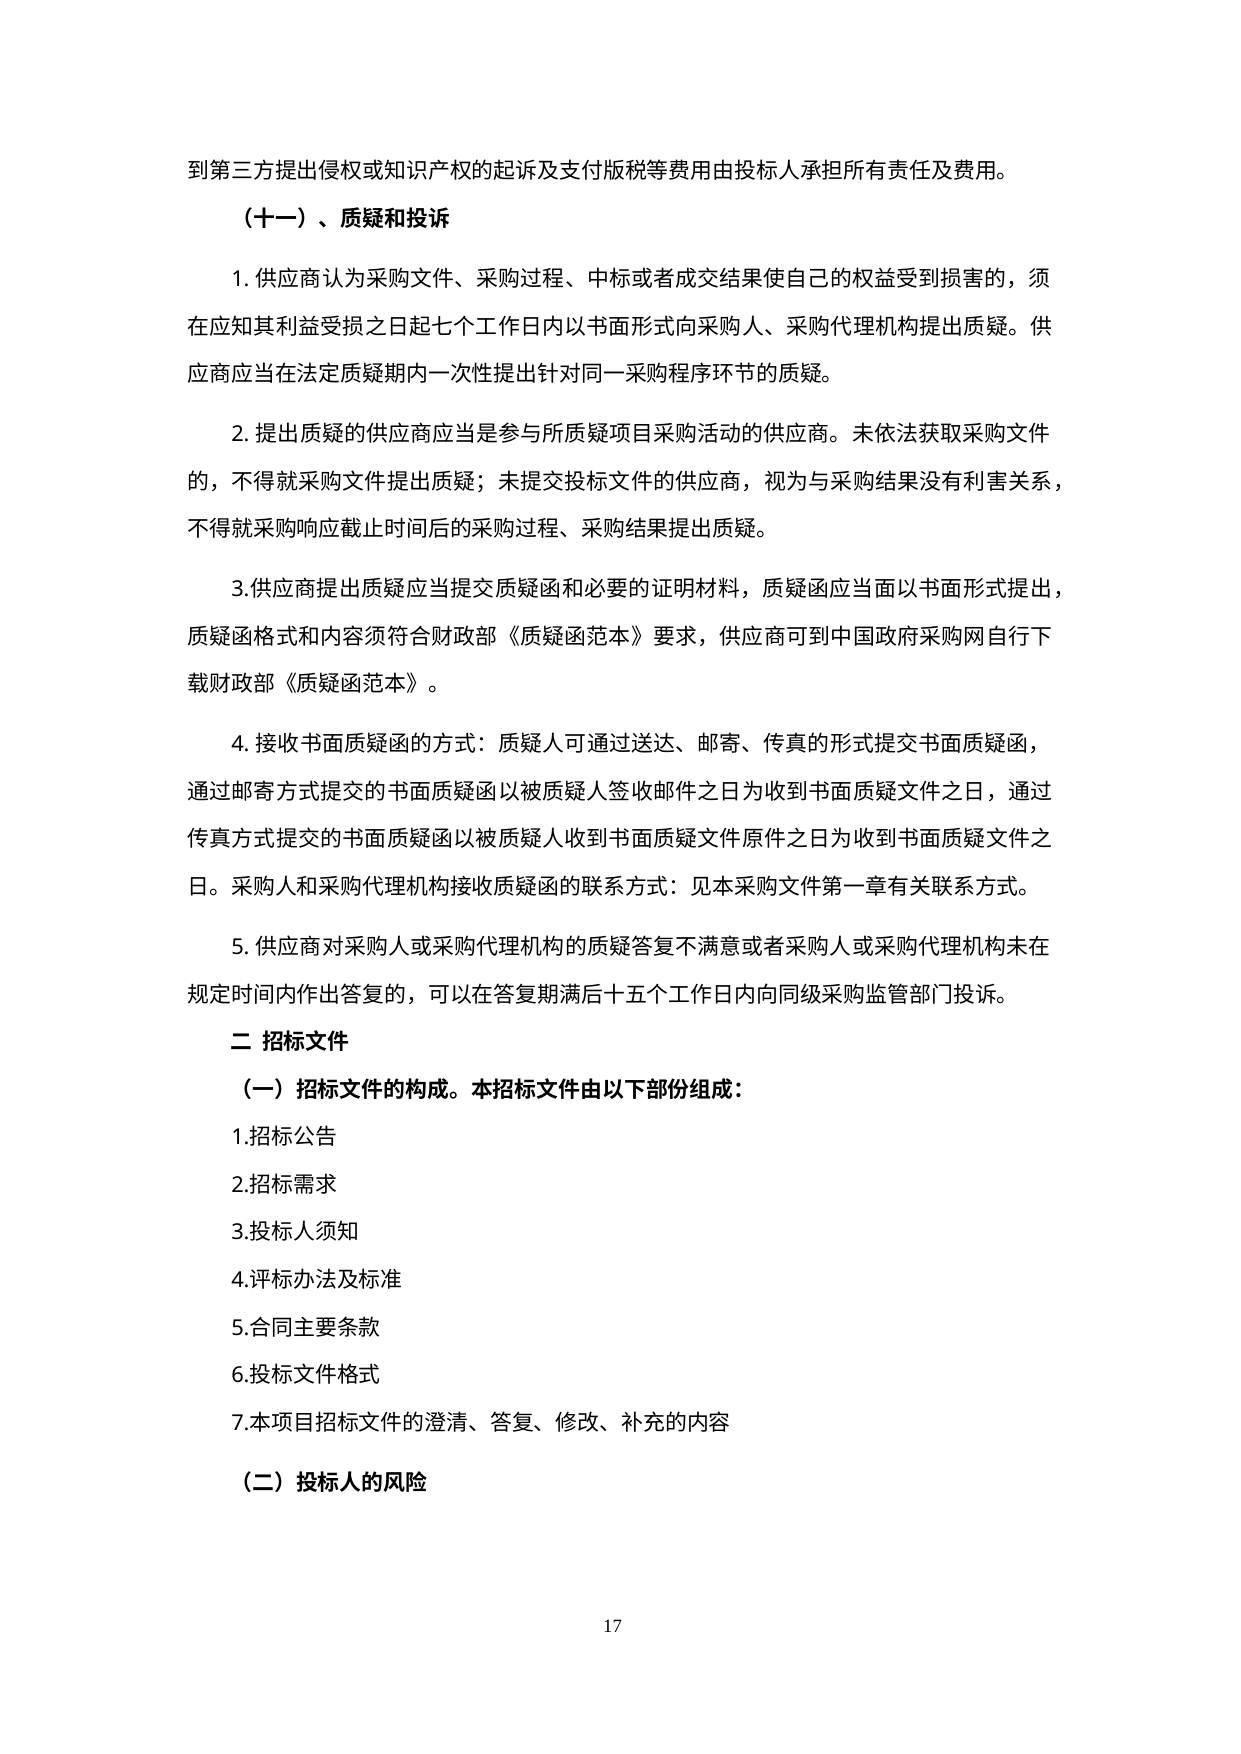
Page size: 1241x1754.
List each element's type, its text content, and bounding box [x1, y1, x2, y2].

text 5.合同主要条款 [187, 1309, 1053, 1341]
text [187, 153, 1053, 185]
text 1.招标公告 [187, 1119, 1053, 1151]
text 1. 供应商认为采购文件、采购过程、中标或者成交结果使自己的权益受到损害的，须在应知其利益受损之日起七个工作日内以书面形式向采购人、采购代理机构提出质疑。供应商应当在法定质疑期内一次性提出针对同一采购程序环节的质疑。 [187, 261, 1053, 388]
text 5. 供应商对采购人或采购代理机构的质疑答复不满意或者采购人或采购代理机构未在规定时间内作出答复的，可以在答复期满后十五个工作日内向同级采购监管部门投诉。 [187, 929, 1053, 1008]
text （一）招标文件的构成。本招标文件由以下部份组成： [187, 1072, 1053, 1103]
text 7.本项目招标文件的澄清、答复、修改、补充的内容 [187, 1405, 1053, 1436]
text 2. 提出质疑的供应商应当是参与所质疑项目采购活动的供应商。未依法获取采购文件的，不得就采购文件提出质疑；未提交投标文件的供应商，视为与采购结果没有利害关系，不得就采购响应截止时间后的采购过程、采购结果提出质疑。 [187, 416, 1053, 543]
text 2.招标需求 [187, 1167, 1053, 1198]
text 6.投标文件格式 [187, 1357, 1053, 1389]
text 3.投标人须知 [187, 1214, 1053, 1246]
text 4.评标办法及标准 [187, 1262, 1053, 1294]
text 3.供应商提出质疑应当提交质疑函和必要的证明材料，质疑函应当面以书面形式提出，质疑函格式和内容须符合财政部《质疑函范本》要求，供应商可到中国政府采购网自行下载财政部《质疑函范本》。 [187, 571, 1053, 698]
text 二 招标文件 [187, 1024, 1053, 1056]
text （十一）、质疑和投诉 [187, 201, 1053, 233]
text （二）投标人的风险 [187, 1465, 1053, 1496]
text 4. 接收书面质疑函的方式：质疑人可通过送达、邮寄、传真的形式提交书面质疑函，通过邮寄方式提交的书面质疑函以被质疑人签收邮件之日为收到书面质疑文件之日，通过传真方式提交的书面质疑函以被质疑人收到书面质疑文件原件之日为收到书面质疑文件之日。采购人和采购代理机构接收质疑函的联系方式：见本采购文件第一章有关联系方式。 [187, 726, 1053, 901]
